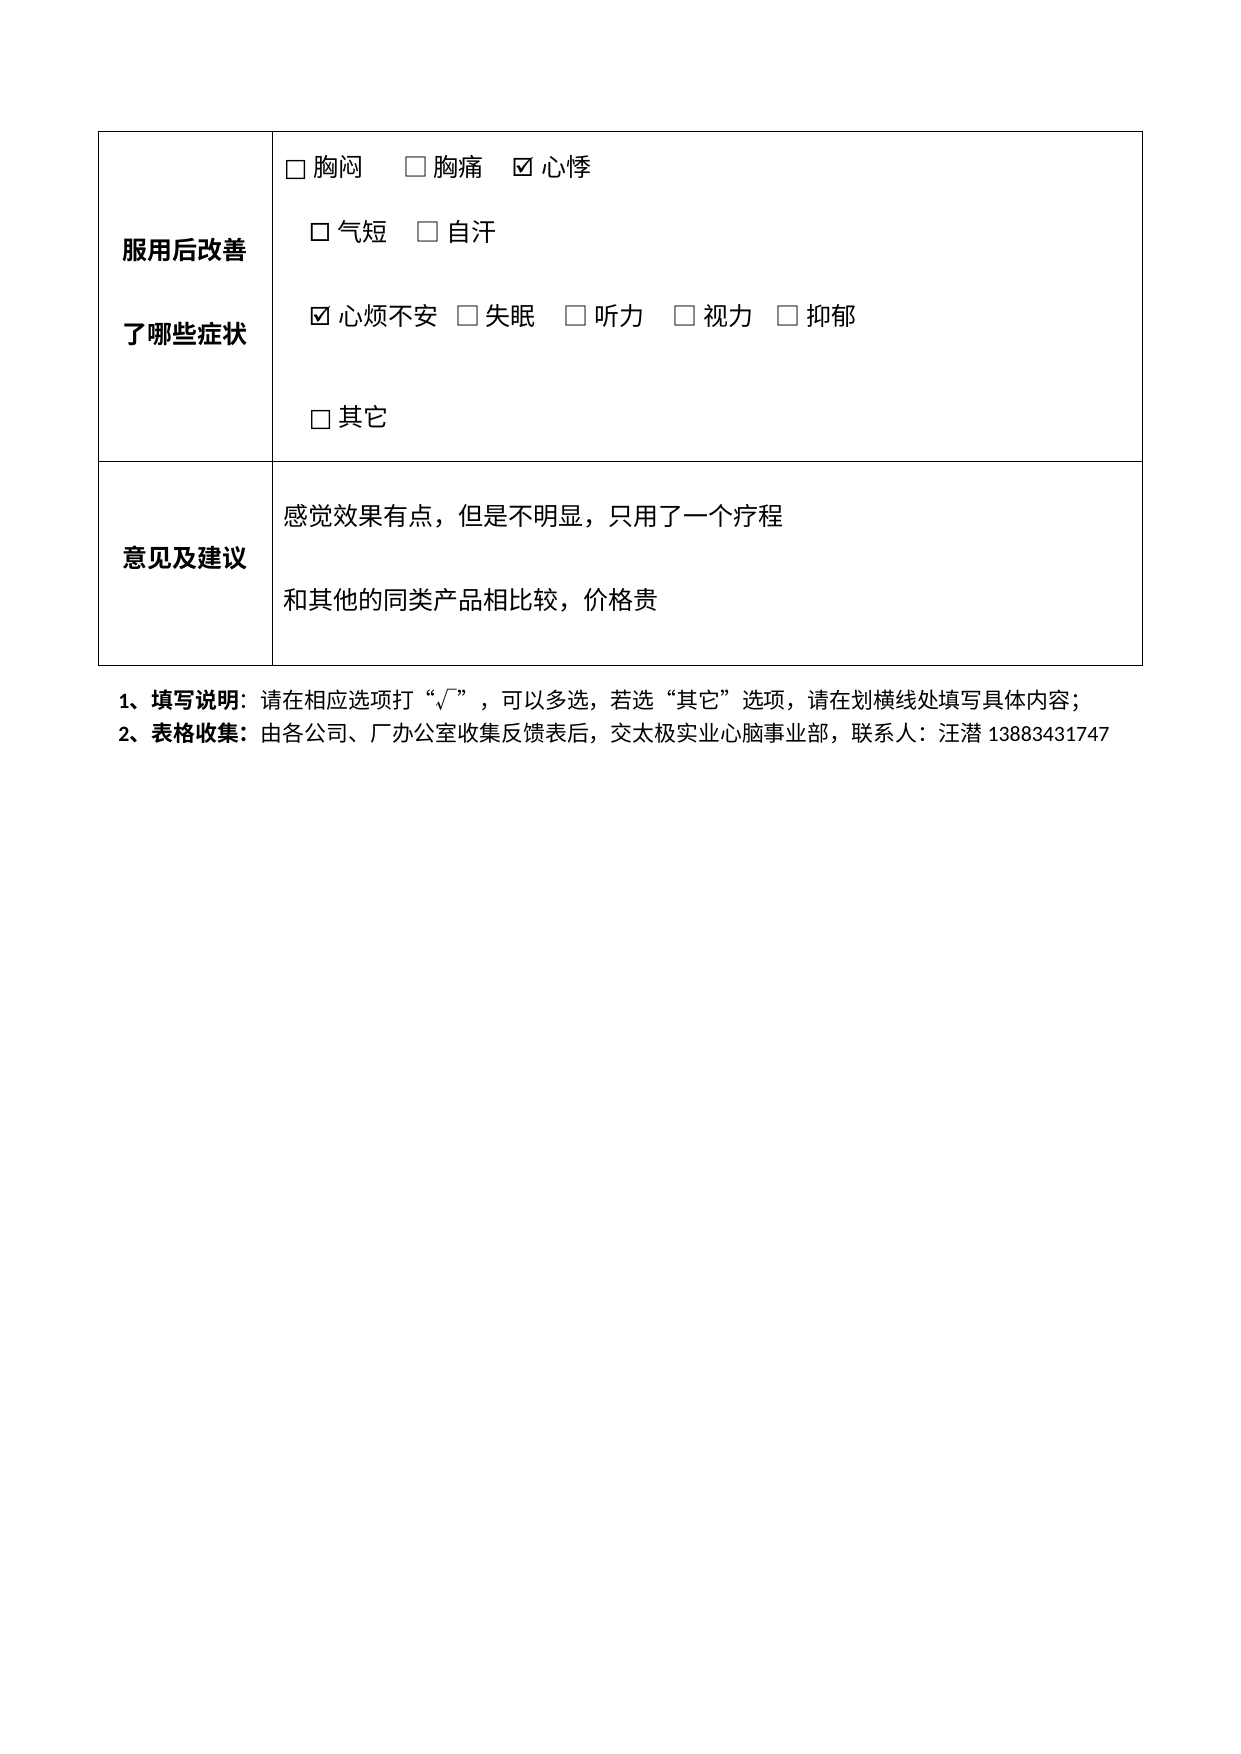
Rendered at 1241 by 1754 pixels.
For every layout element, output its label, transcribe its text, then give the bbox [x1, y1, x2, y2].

table_cell □ 胸闷 □ 胸痛 心悸 气短 □ 自汗 心烦不安 □ 失眠 □ 听力 □ 视力 □ 抑郁 □ 其它 [273, 132, 1142, 461]
table_cell 意见及建议 [99, 462, 272, 665]
text 1、填写说明：请在相应选项打“√”，可以多选，若选“其它”选项，请在划横线处填写具体内容； [118, 682, 1122, 715]
text 2、表格收集：由各公司、厂办公室收集反馈表后，交太极实业心脑事业部，联系人：汪潜 13883431747 [118, 715, 1122, 748]
table_cell 服用后改善 了哪些症状 [99, 132, 272, 461]
table_cell 感觉效果有点，但是不明显，只用了一个疗程 和其他的同类产品相比较，价格贵 [273, 462, 1142, 665]
